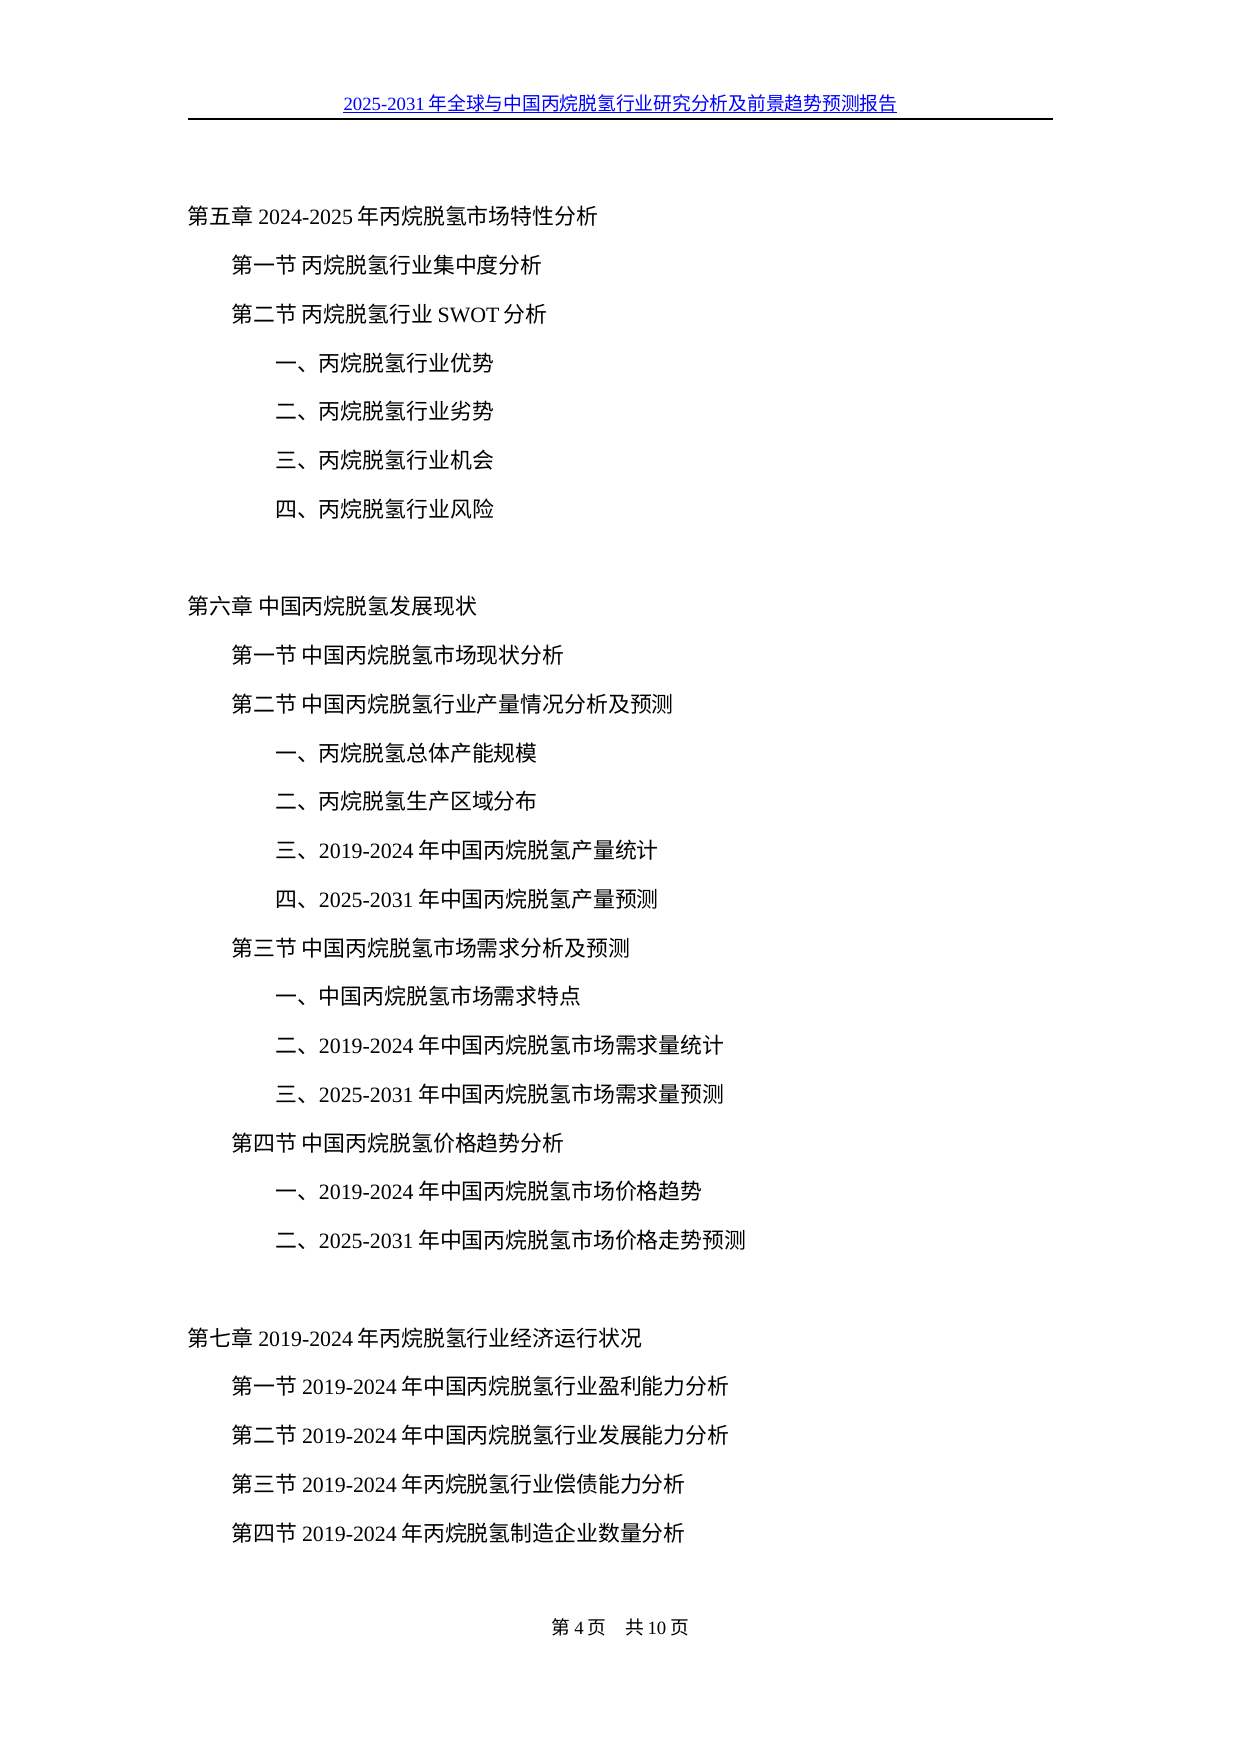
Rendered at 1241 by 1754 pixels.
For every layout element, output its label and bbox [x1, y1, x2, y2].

text [187, 150, 1053, 1548]
